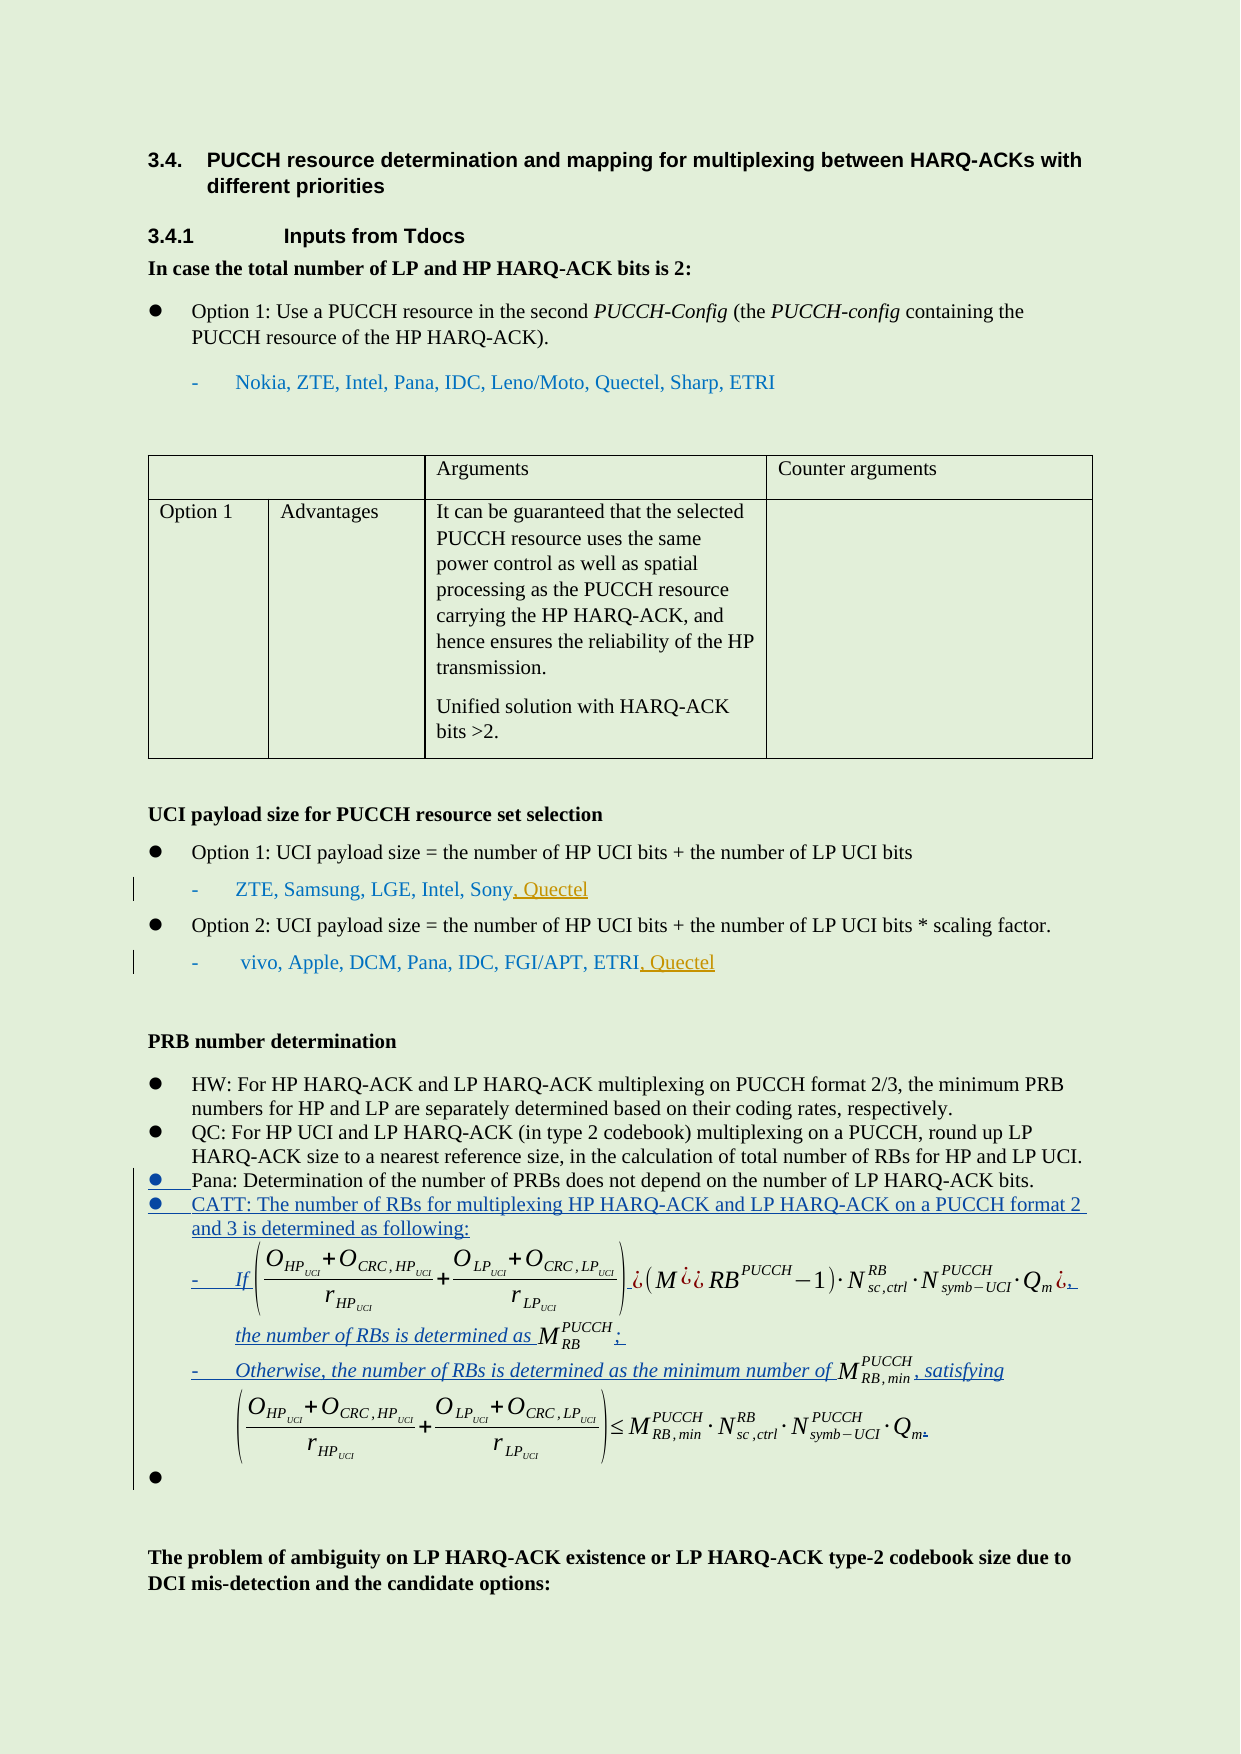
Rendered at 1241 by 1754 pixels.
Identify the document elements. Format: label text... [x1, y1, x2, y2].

list Option 1: UCI payload size = the number of HP UCI bits + the number of LP UCI bits [148, 840, 1093, 864]
text In case the total number of LP and HP HARQ-ACK bits is 2: [148, 256, 1093, 280]
table_header Counter arguments [767, 456, 1092, 498]
text PRB number determination [148, 1029, 1093, 1053]
table_header Arguments [426, 456, 766, 498]
subtitle PUCCH resource determination and mapping for multiplexing between HARQ-ACKs with different priorities [148, 148, 1093, 197]
subtitle Inputs from Tdocs [148, 224, 1093, 248]
table_cell [767, 500, 1092, 758]
list vivo, Apple, DCM, Pana, IDC, FGI/APT, ETRI [191, 950, 1093, 974]
list Nokia, ZTE, Intel, Pana, IDC, Leno/Moto, Quectel, Sharp, ETRI [191, 369, 1093, 394]
text The problem of ambiguity on LP HARQ-ACK existence or LP HARQ-ACK type-2 codebook size due to DCI mis-detection and the candidate options: [148, 1545, 1093, 1595]
list Pana: Determination of the number of PRBs does not depend on the number of LP HARQ-ACK bits. [148, 1168, 1093, 1192]
list QC: For HP UCI and LP HARQ-ACK (in type 2 codebook) multiplexing on a PUCCH, round up LP HARQ-ACK size to a nearest reference size, in the calculation of total number of RBs for HP and LP UCI. [148, 1119, 1093, 1168]
table_cell It can be guaranteed that the selected PUCCH resource uses the same power control as well as spatial processing as the PUCCH resource carrying the HP HARQ-ACK, and hence ensures the reliability of the HP transmission. Unified solution with HARQ-ACK bits >2. [426, 500, 766, 758]
list ZTE, Samsung, LGE, Intel, Sony [191, 877, 1093, 901]
list HW: For HP HARQ-ACK and LP HARQ-ACK multiplexing on PUCCH format 2/3, the minimum PRB numbers for HP and LP are separately determined based on their coding rates, respectively. [148, 1071, 1093, 1119]
list Option 2: UCI payload size = the number of HP UCI bits + the number of LP UCI bits * scaling factor. [148, 913, 1093, 937]
list Option 1: Use a PUCCH resource in the second PUCCH-Config (the PUCCH-config containing the PUCCH resource of the HP HARQ-ACK). [148, 299, 1093, 349]
table_cell Advantages [269, 500, 424, 758]
table_cell Option 1 [149, 500, 268, 758]
text UCI payload size for PUCCH resource set selection [148, 802, 1093, 826]
table_header [149, 456, 424, 498]
